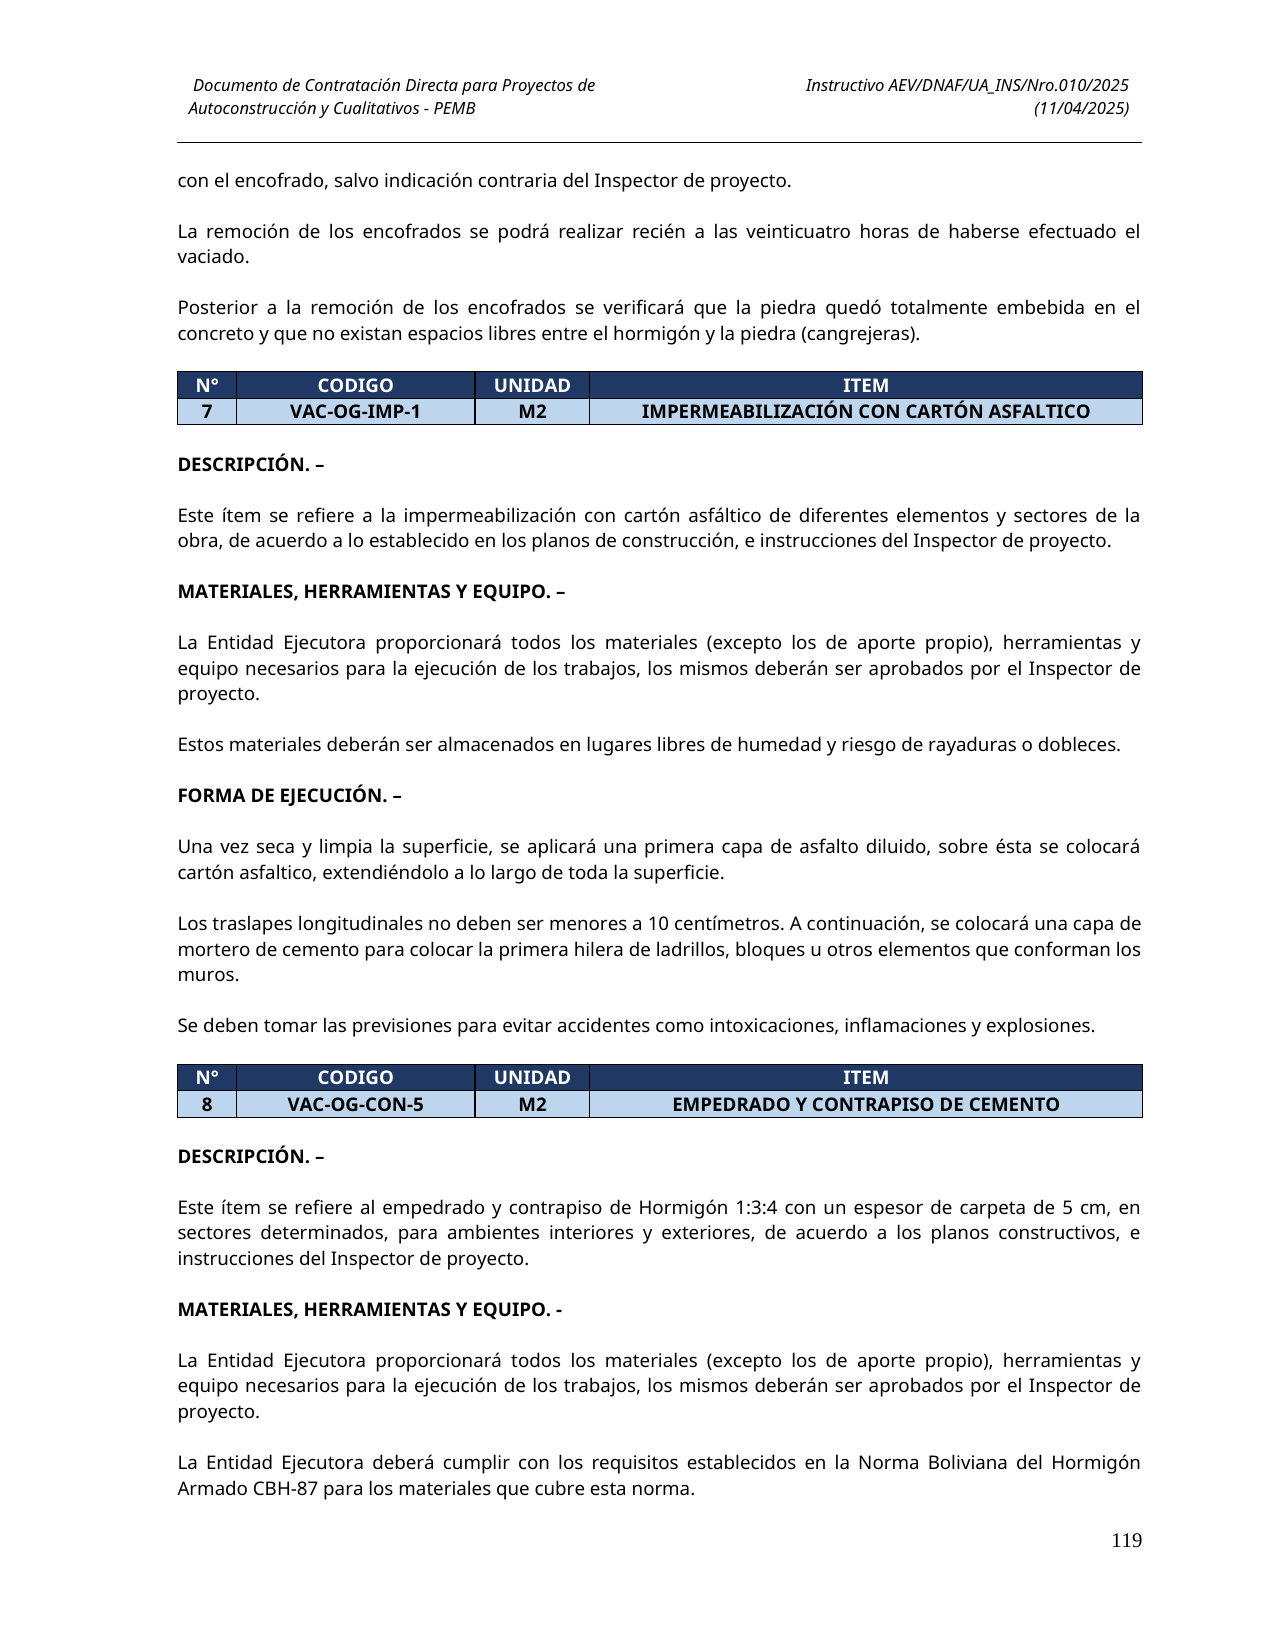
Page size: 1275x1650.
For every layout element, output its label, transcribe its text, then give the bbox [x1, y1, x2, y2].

text Los traslapes longitudinales no deben ser menores a 10 centímetros. A continuación, se colocará una capa de mortero de cemento para colocar la primera hilera de ladrillos, bloques u otros elementos que conforman los muros. [177, 910, 1142, 987]
text La remoción de los encofrados se podrá realizar recién a las veinticuatro horas de haberse efectuado el vaciado. [177, 218, 1142, 269]
text La Entidad Ejecutora proporcionará todos los materiales (excepto los de aporte propio), herramientas y equipo necesarios para la ejecución de los trabajos, los mismos deberán ser aprobados por el Inspector de proyecto. [177, 1347, 1142, 1424]
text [177, 167, 1142, 193]
text La Entidad Ejecutora proporcionará todos los materiales (excepto los de aporte propio), herramientas y equipo necesarios para la ejecución de los trabajos, los mismos deberán ser aprobados por el Inspector de proyecto. [177, 629, 1142, 706]
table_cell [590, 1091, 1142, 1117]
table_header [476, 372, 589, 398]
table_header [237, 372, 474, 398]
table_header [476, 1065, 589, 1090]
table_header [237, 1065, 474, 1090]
text DESCRIPCIÓN. – [177, 451, 1142, 476]
text Posterior a la remoción de los encofrados se verificará que la piedra quedó totalmente embebida en el concreto y que no existan espacios libres entre el hormigón y la piedra (cangrejeras). [177, 295, 1142, 346]
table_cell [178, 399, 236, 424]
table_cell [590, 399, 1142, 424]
text FORMA DE EJECUCIÓN. – [177, 783, 1142, 808]
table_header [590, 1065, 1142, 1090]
text Estos materiales deberán ser almacenados en lugares libres de humedad y riesgo de rayaduras o dobleces. [177, 732, 1142, 757]
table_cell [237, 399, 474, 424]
text MATERIALES, HERRAMIENTAS Y EQUIPO. - [177, 1296, 1142, 1322]
text Este ítem se refiere a la impermeabilización con cartón asfáltico de diferentes elementos y sectores de la obra, de acuerdo a lo establecido en los planos de construcción, e instrucciones del Inspector de proyecto. [177, 502, 1142, 553]
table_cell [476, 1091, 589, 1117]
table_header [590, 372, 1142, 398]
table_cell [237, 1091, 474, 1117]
text MATERIALES, HERRAMIENTAS Y EQUIPO. – [177, 578, 1142, 604]
text La Entidad Ejecutora deberá cumplir con los requisitos establecidos en la Norma Boliviana del Hormigón Armado CBH-87 para los materiales que cubre esta norma. [177, 1449, 1142, 1500]
text DESCRIPCIÓN. – [177, 1143, 1142, 1169]
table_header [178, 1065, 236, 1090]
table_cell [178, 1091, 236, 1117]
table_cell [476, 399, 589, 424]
text Se deben tomar las previsiones para evitar accidentes como intoxicaciones, inflamaciones y explosiones. [177, 1012, 1142, 1038]
text Una vez seca y limpia la superficie, se aplicará una primera capa de asfalto diluido, sobre ésta se colocará cartón asfaltico, extendiéndolo a lo largo de toda la superficie. [177, 834, 1142, 885]
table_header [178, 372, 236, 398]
text Este ítem se refiere al empedrado y contrapiso de Hormigón 1:3:4 con un espesor de carpeta de 5 cm, en sectores determinados, para ambientes interiores y exteriores, de acuerdo a los planos constructivos, e instrucciones del Inspector de proyecto. [177, 1194, 1142, 1271]
